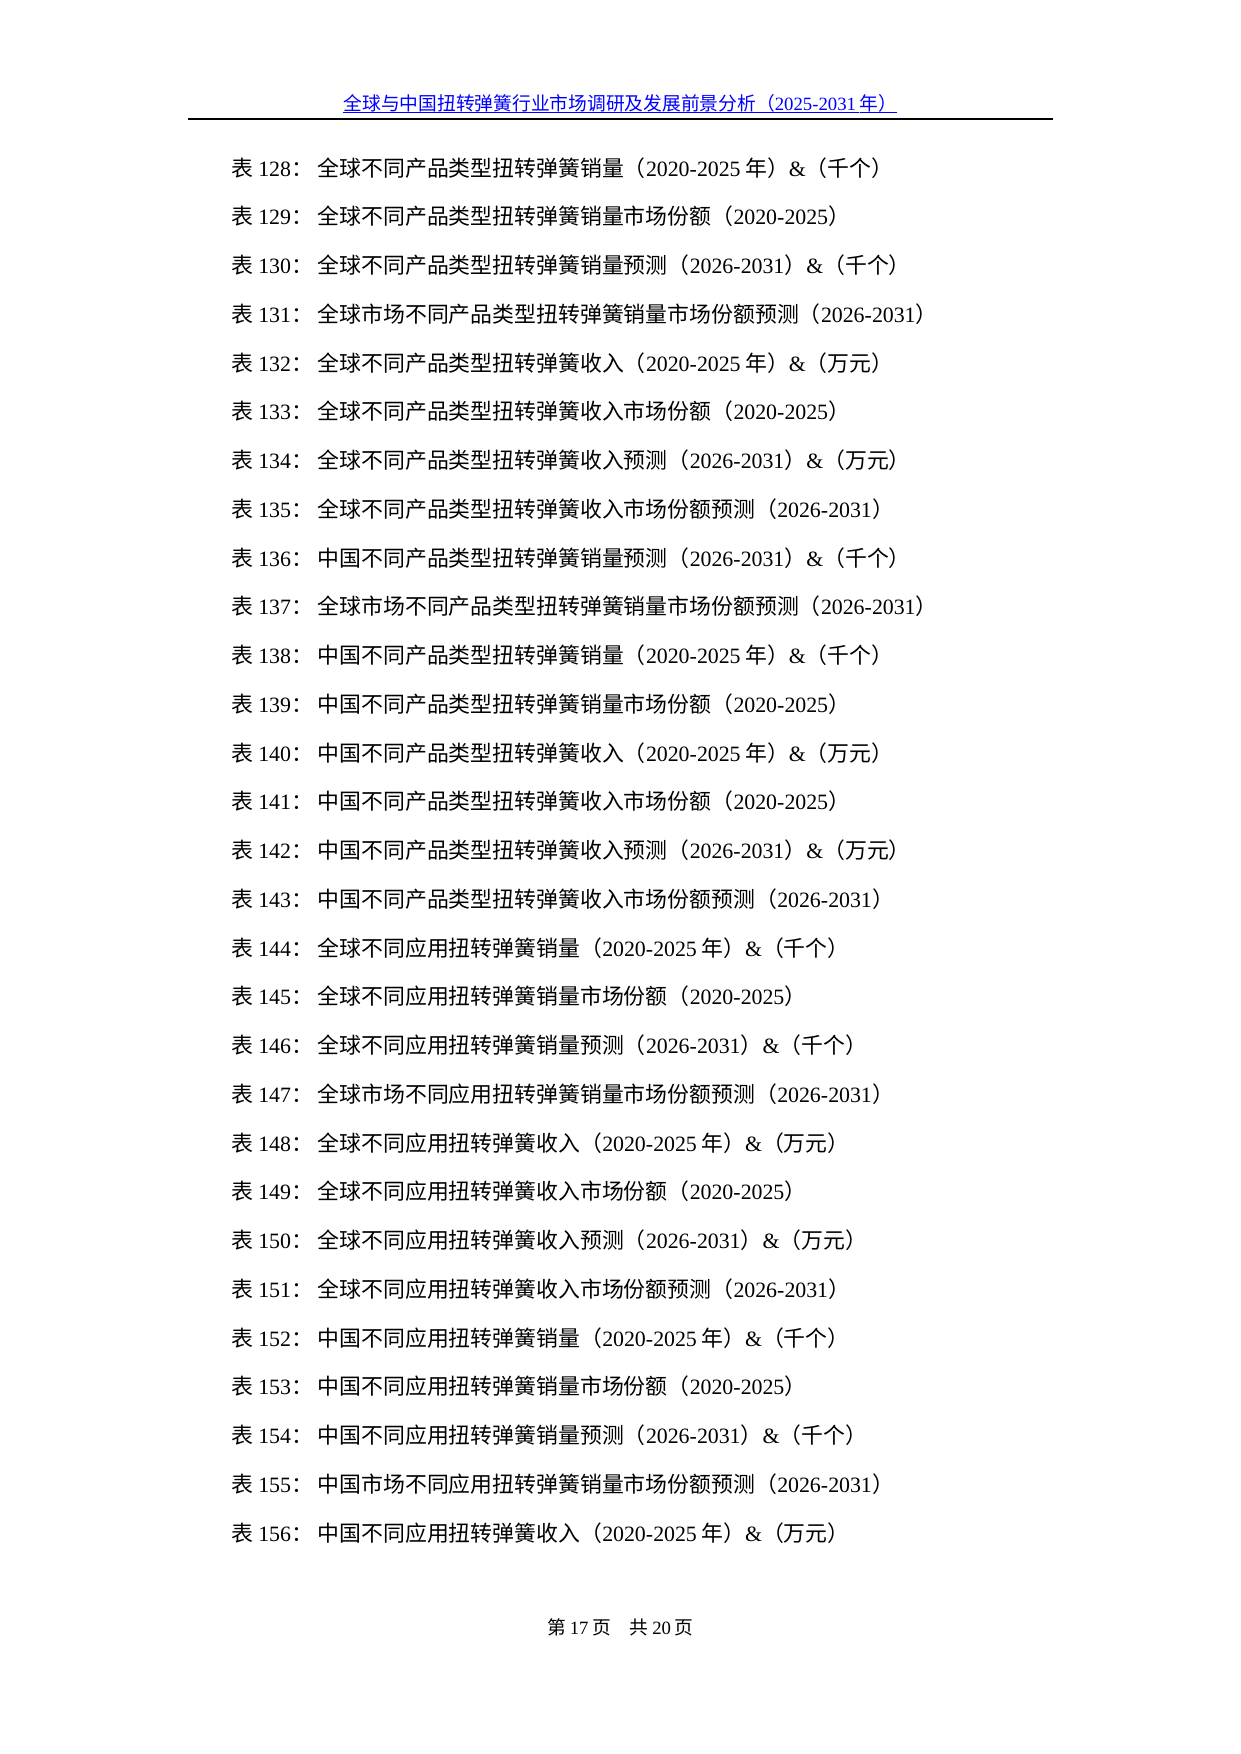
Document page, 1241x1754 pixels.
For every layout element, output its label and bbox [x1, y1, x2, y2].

text [187, 150, 1053, 1548]
